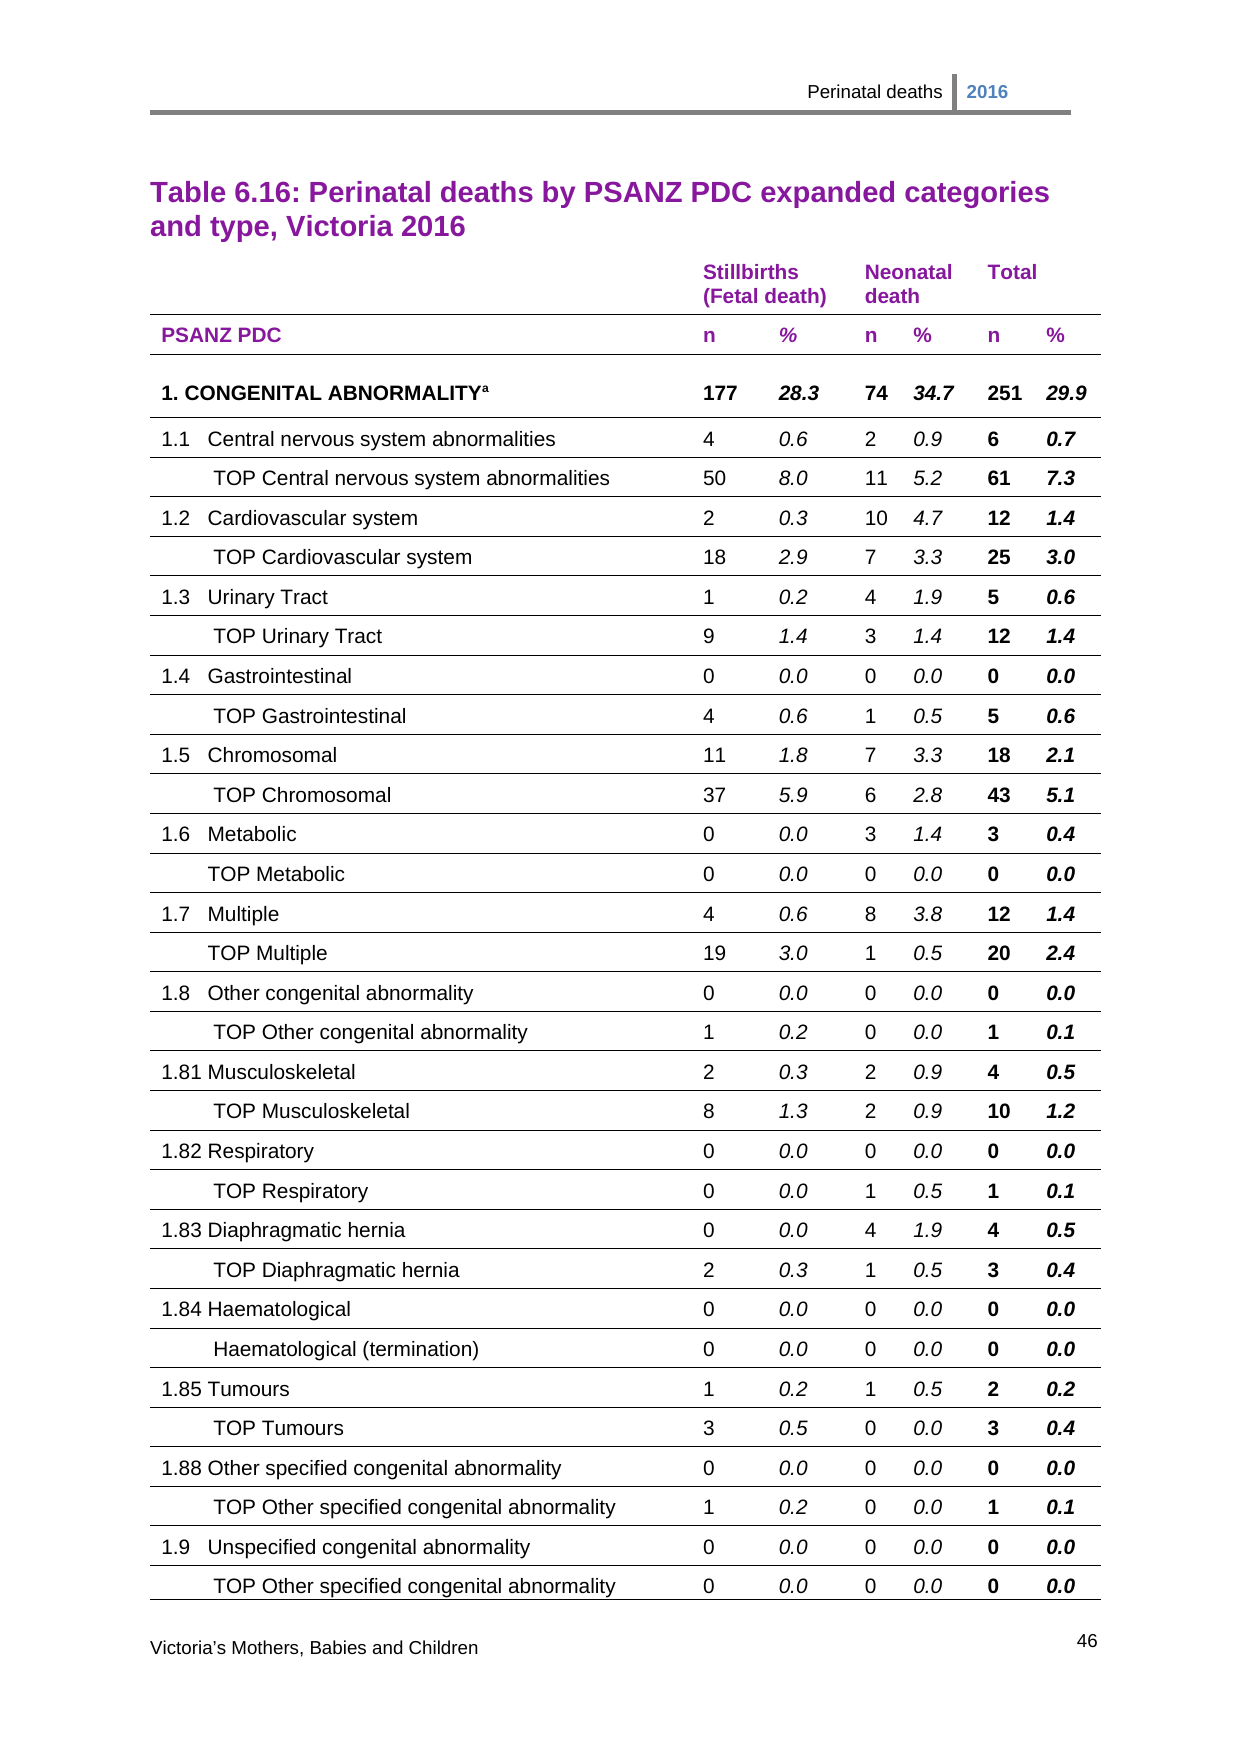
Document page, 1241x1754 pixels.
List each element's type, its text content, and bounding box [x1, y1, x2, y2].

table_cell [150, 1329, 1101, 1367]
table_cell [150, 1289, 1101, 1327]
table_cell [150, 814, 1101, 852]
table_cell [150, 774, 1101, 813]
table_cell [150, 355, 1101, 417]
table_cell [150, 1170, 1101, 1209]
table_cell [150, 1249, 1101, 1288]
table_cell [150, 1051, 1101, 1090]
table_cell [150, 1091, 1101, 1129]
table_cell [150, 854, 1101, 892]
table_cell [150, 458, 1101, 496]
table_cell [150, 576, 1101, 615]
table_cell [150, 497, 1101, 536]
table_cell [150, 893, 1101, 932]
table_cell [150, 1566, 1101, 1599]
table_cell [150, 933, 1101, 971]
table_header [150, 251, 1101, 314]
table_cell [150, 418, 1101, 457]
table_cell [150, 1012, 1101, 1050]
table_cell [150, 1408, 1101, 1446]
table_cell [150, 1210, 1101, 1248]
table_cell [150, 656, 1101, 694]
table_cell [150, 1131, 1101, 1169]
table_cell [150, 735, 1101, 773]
subtitle Table 6.16: Perinatal deaths by PSANZ PDC expanded categories and type, Victoria 2016 [150, 175, 1090, 242]
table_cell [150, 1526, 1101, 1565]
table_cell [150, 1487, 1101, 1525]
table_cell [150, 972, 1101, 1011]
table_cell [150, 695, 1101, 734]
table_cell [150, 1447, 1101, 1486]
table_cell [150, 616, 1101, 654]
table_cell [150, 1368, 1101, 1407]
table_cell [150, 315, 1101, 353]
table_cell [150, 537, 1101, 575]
